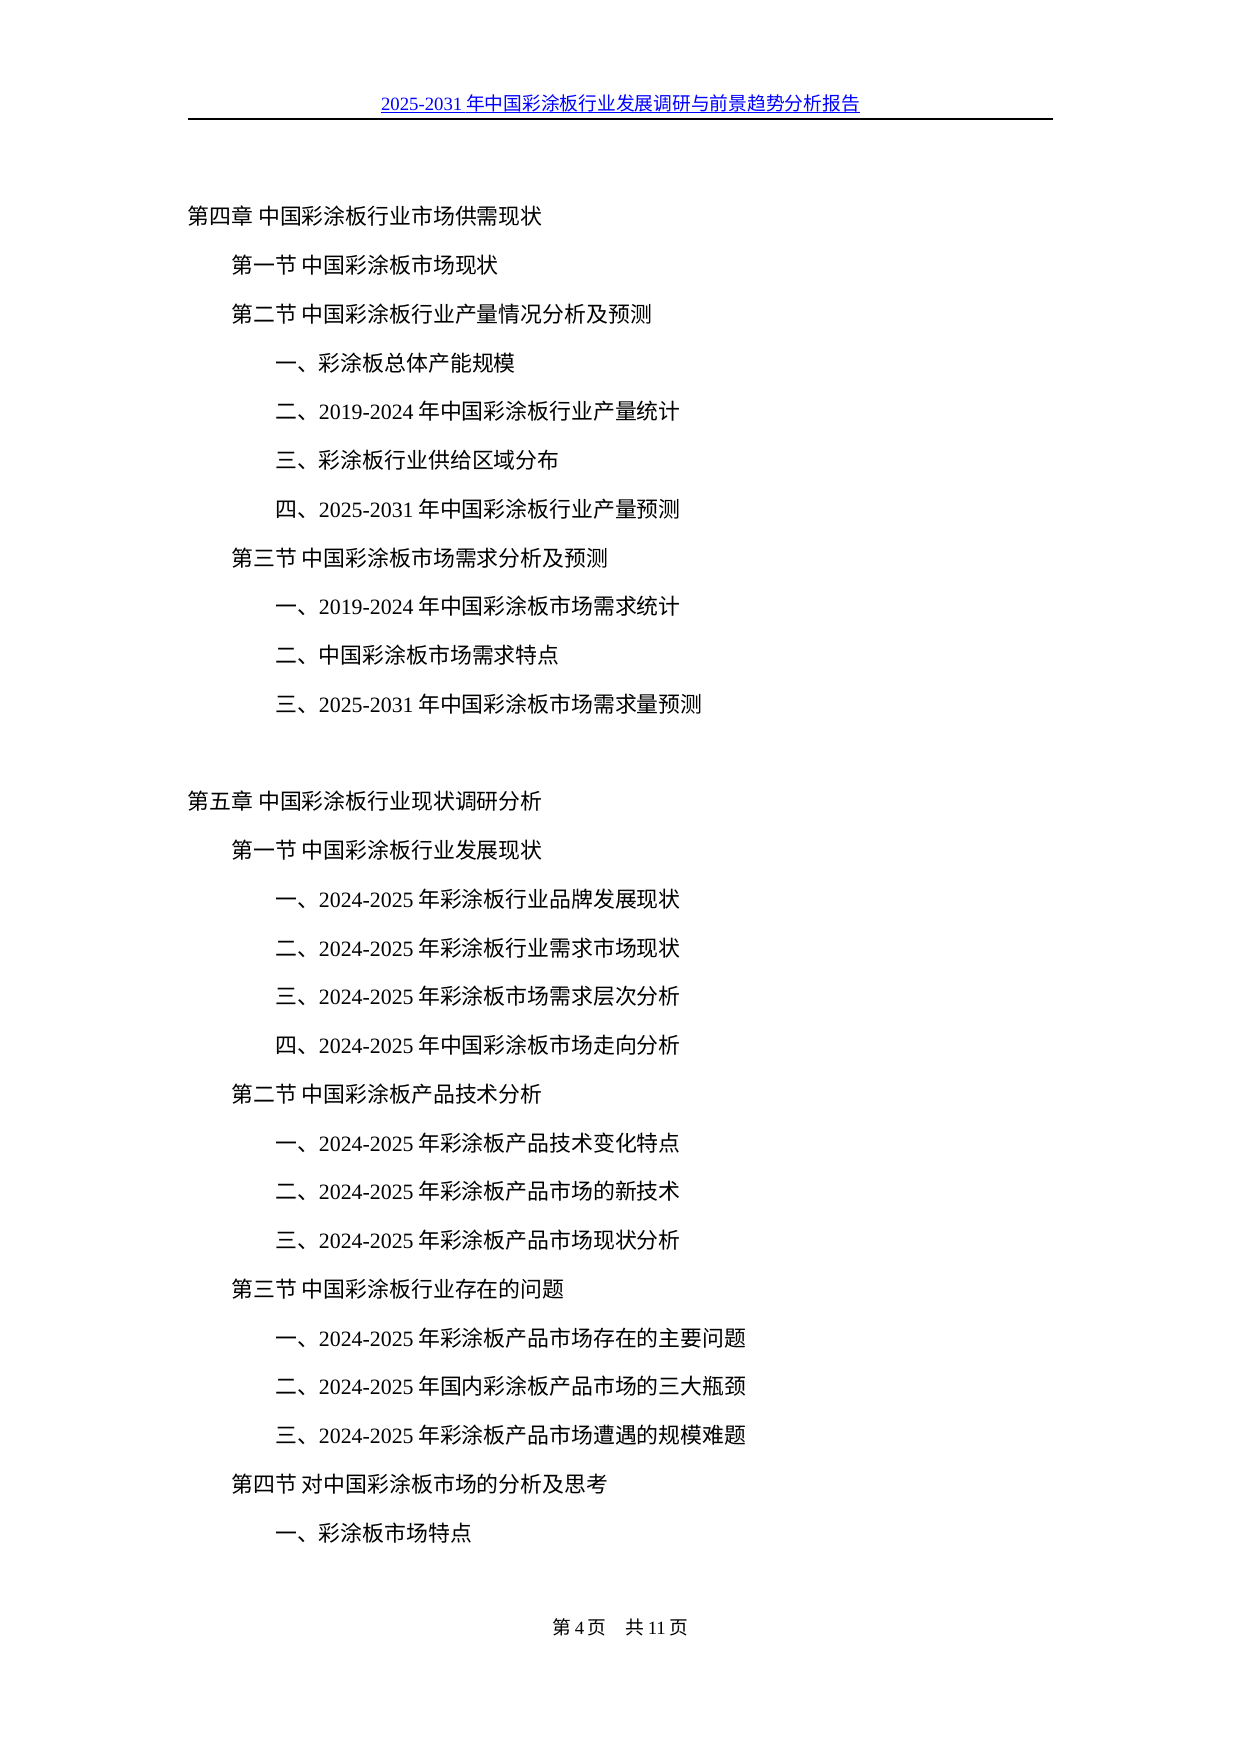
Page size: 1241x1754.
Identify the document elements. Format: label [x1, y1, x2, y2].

text [187, 150, 1053, 1548]
